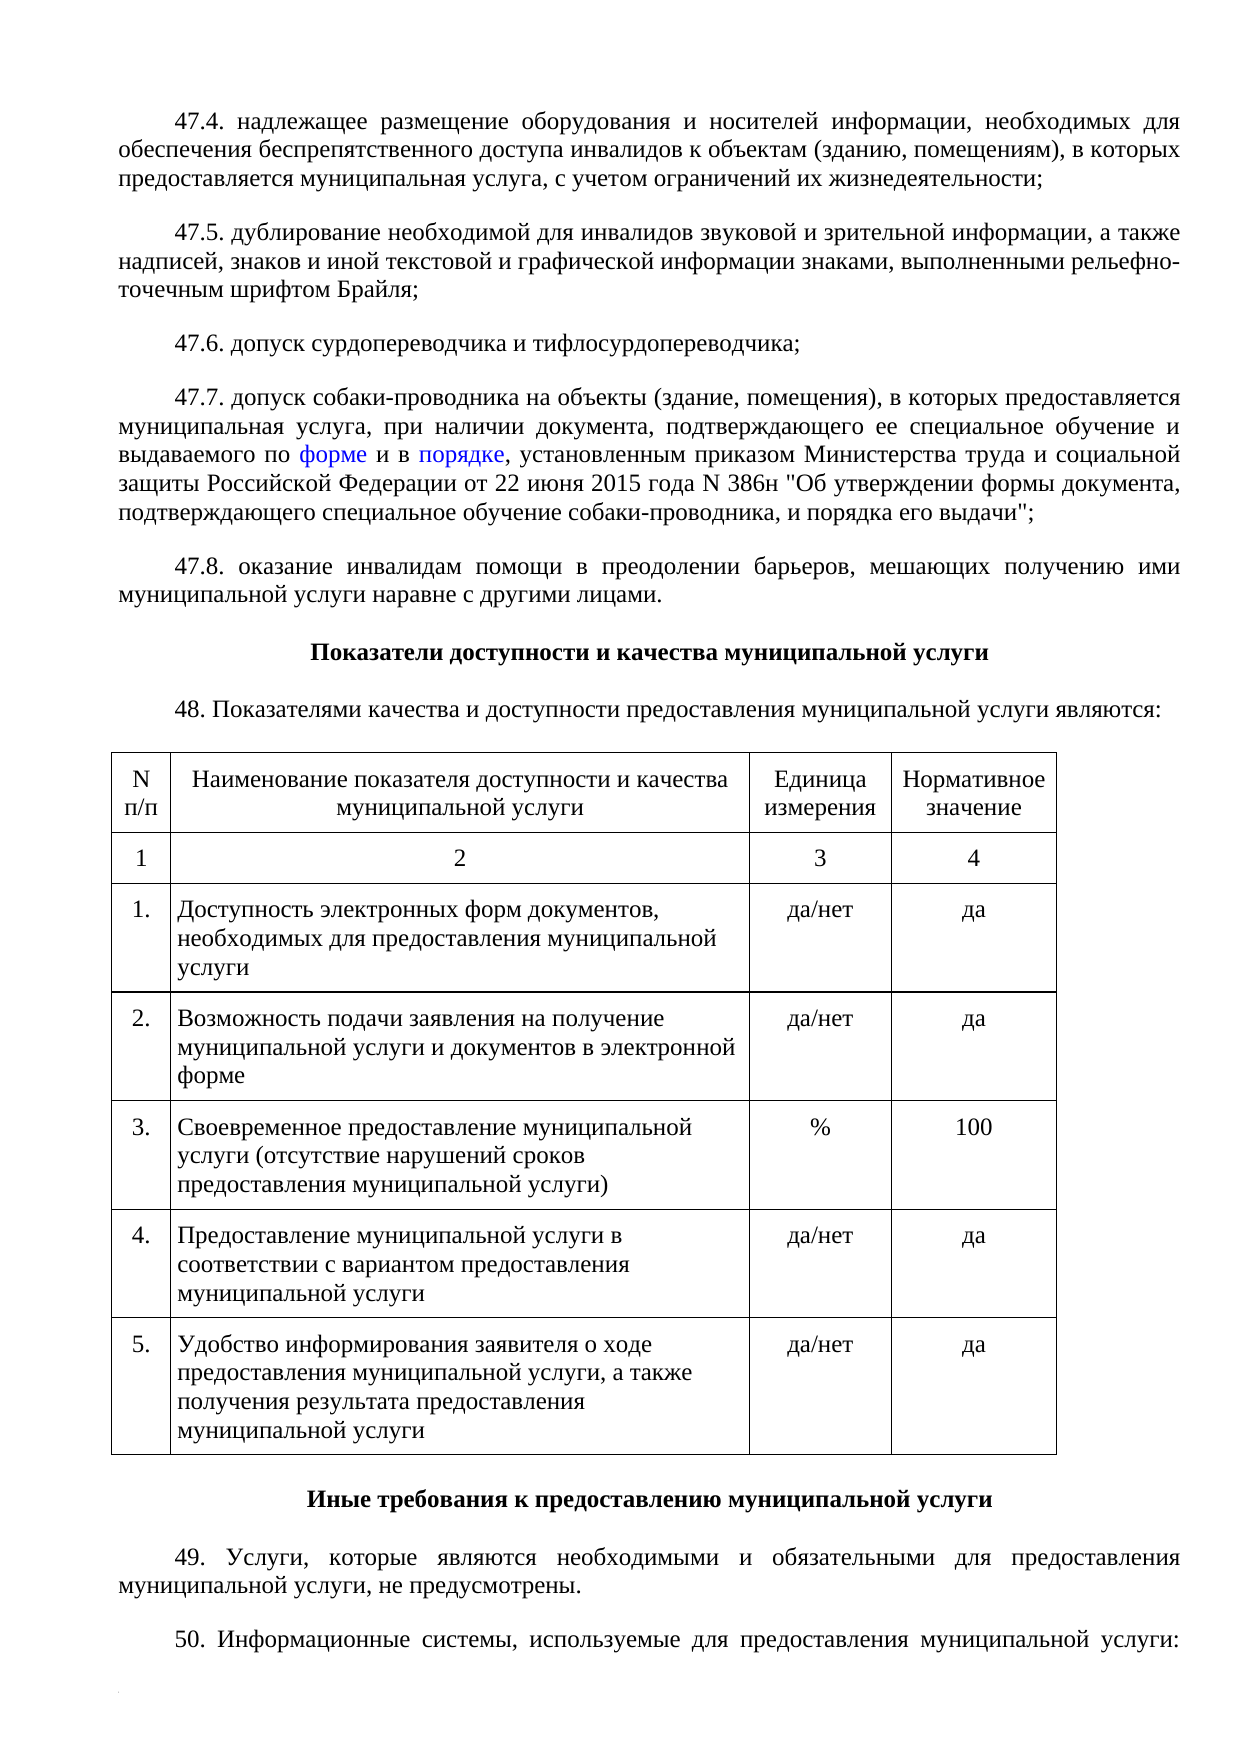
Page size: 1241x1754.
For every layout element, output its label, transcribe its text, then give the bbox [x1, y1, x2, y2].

table_cell да/нет [750, 1318, 891, 1454]
table_cell Доступность электронных форм документов, необходимых для предоставления муниципальной услуги [171, 884, 749, 991]
text 47.4. надлежащее размещение оборудования и носителей информации, необходимых для обеспечения беспрепятственного доступа инвалидов к объектам (зданию, помещениям), в которых предоставляется муниципальная услуга, с учетом ограничений их жизнедеятельности; [118, 106, 1181, 192]
text 48. Показателями качества и доступности предоставления муниципальной услуги являются: [118, 694, 1181, 723]
table_cell 3. [112, 1101, 170, 1208]
text 49. Услуги, которые являются необходимыми и обязательными для предоставления муниципальной услуги, не предусмотрены. [118, 1542, 1181, 1599]
table_cell да [892, 993, 1056, 1100]
text 47.5. дублирование необходимой для инвалидов звуковой и зрительной информации, а также надписей, знаков и иной текстовой и графической информации знаками, выполненными рельефно-точечным шрифтом Брайля; [118, 217, 1181, 303]
table_header N п/п [112, 753, 170, 832]
table_cell да/нет [750, 993, 891, 1100]
table_cell Возможность подачи заявления на получение муниципальной услуги и документов в электронной форме [171, 993, 749, 1100]
table_header Единица измерения [750, 753, 891, 832]
title Показатели доступности и качества муниципальной услуги [118, 637, 1181, 666]
table_cell 4 [892, 833, 1056, 883]
text 47.7. допуск собаки-проводника на объекты (здание, помещения), в которых предоставляется муниципальная услуга, при наличии документа, подтверждающего ее специальное обучение и выдаваемого по форме и в порядке, установленным приказом Министерства труда и социальной защиты Российской Федерации от 22 июня 2015 года N 386н "Об утверждении формы документа, подтверждающего специальное обучение собаки-проводника, и порядка его выдачи"; [118, 382, 1181, 526]
title Иные требования к предоставлению муниципальной услуги [118, 1484, 1181, 1513]
table_cell да/нет [750, 1210, 891, 1317]
table_header Нормативное значение [892, 753, 1056, 832]
table_cell да [892, 1318, 1056, 1454]
table_cell 100 [892, 1101, 1056, 1208]
table_cell 4. [112, 1210, 170, 1317]
table_cell да [892, 884, 1056, 991]
table_cell Предоставление муниципальной услуги в соответствии с вариантом предоставления муниципальной услуги [171, 1210, 749, 1317]
table_header Наименование показателя доступности и качества муниципальной услуги [171, 753, 749, 832]
table_cell % [750, 1101, 891, 1208]
table_cell 2 [171, 833, 749, 883]
text 47.6. допуск сурдопереводчика и тифлосурдопереводчика; [118, 328, 1181, 357]
table_cell да/нет [750, 884, 891, 991]
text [118, 1624, 1181, 1653]
table_cell 5. [112, 1318, 170, 1454]
table_cell 3 [750, 833, 891, 883]
table_cell 1. [112, 884, 170, 991]
table_cell 2. [112, 993, 170, 1100]
table_cell да [892, 1210, 1056, 1317]
text 47.8. оказание инвалидам помощи в преодолении барьеров, мешающих получению ими муниципальной услуги наравне с другими лицами. [118, 551, 1181, 608]
table_cell 1 [112, 833, 170, 883]
table_cell Удобство информирования заявителя о ходе предоставления муниципальной услуги, а также получения результата предоставления муниципальной услуги [171, 1318, 749, 1454]
table_cell Своевременное предоставление муниципальной услуги (отсутствие нарушений сроков предоставления муниципальной услуги) [171, 1101, 749, 1208]
